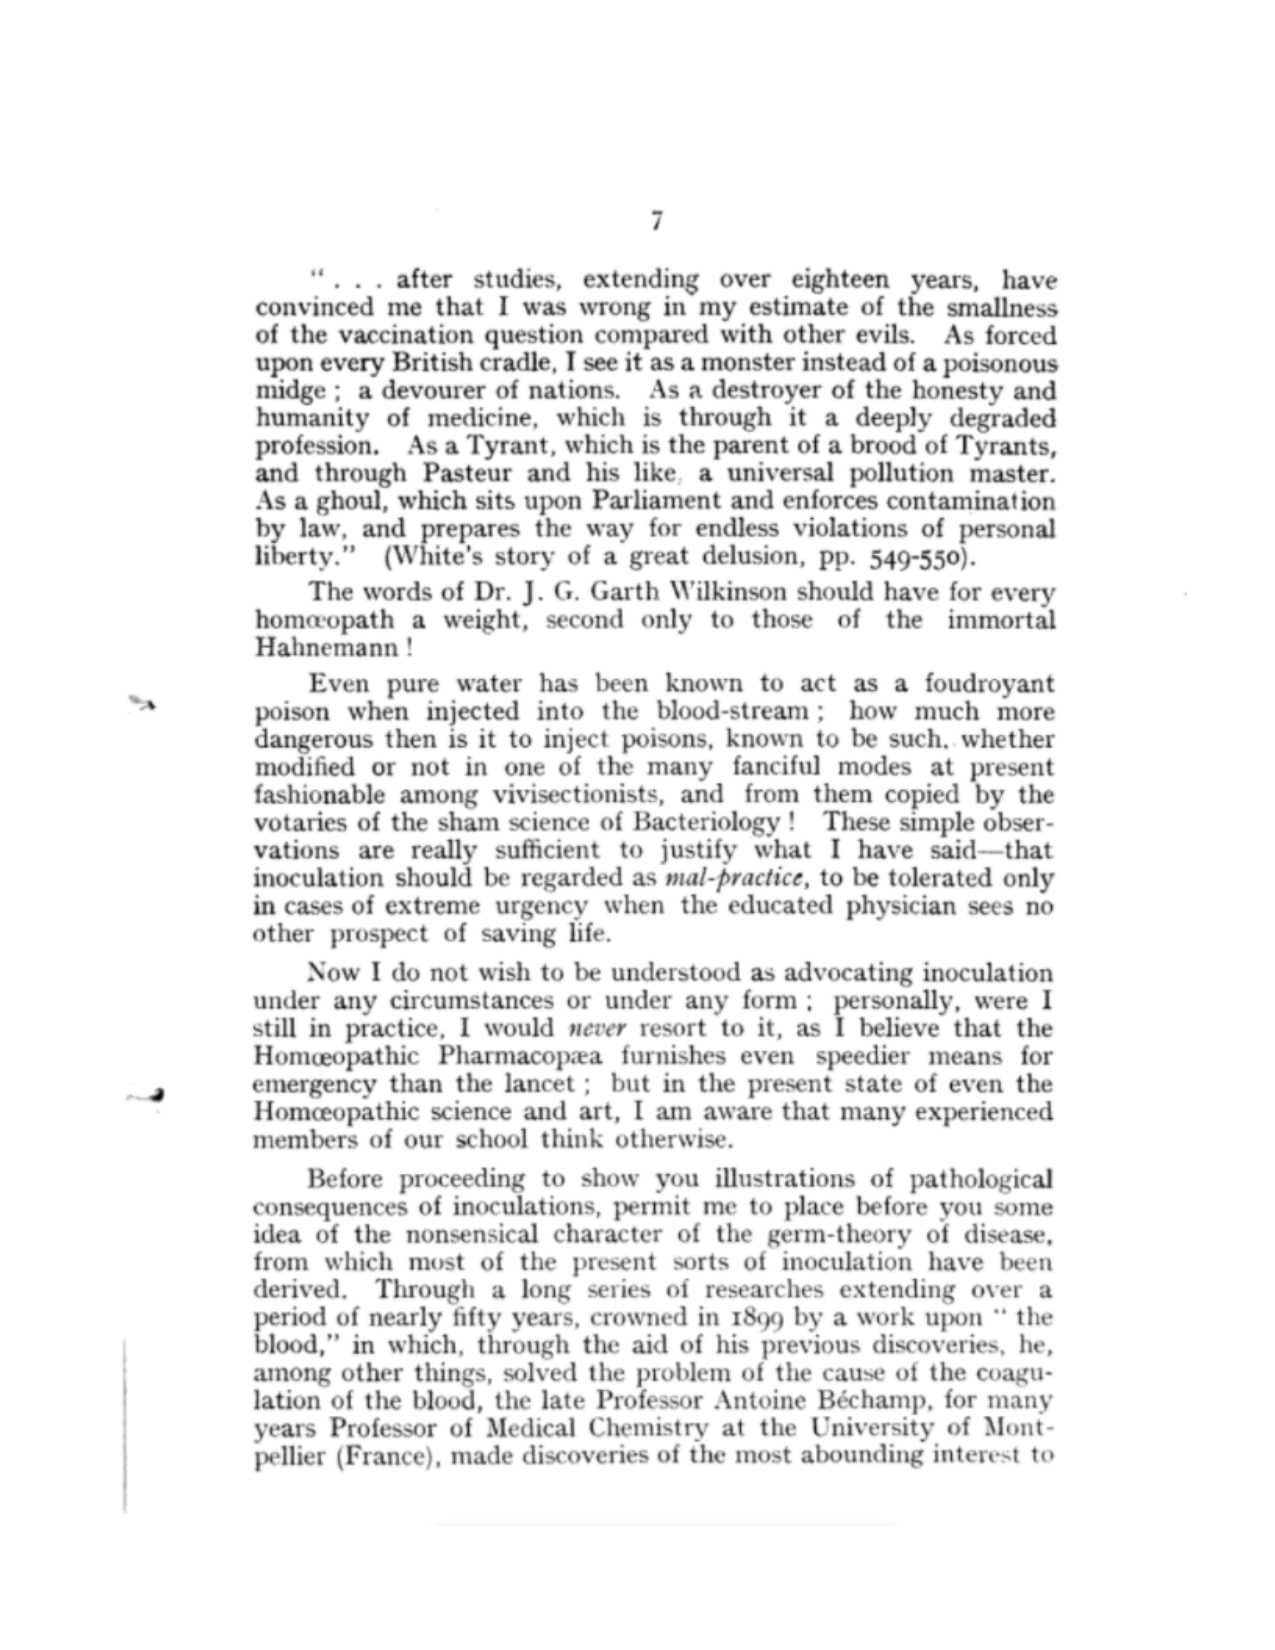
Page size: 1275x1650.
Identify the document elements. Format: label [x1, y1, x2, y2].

picture [118, 118, 1187, 1526]
